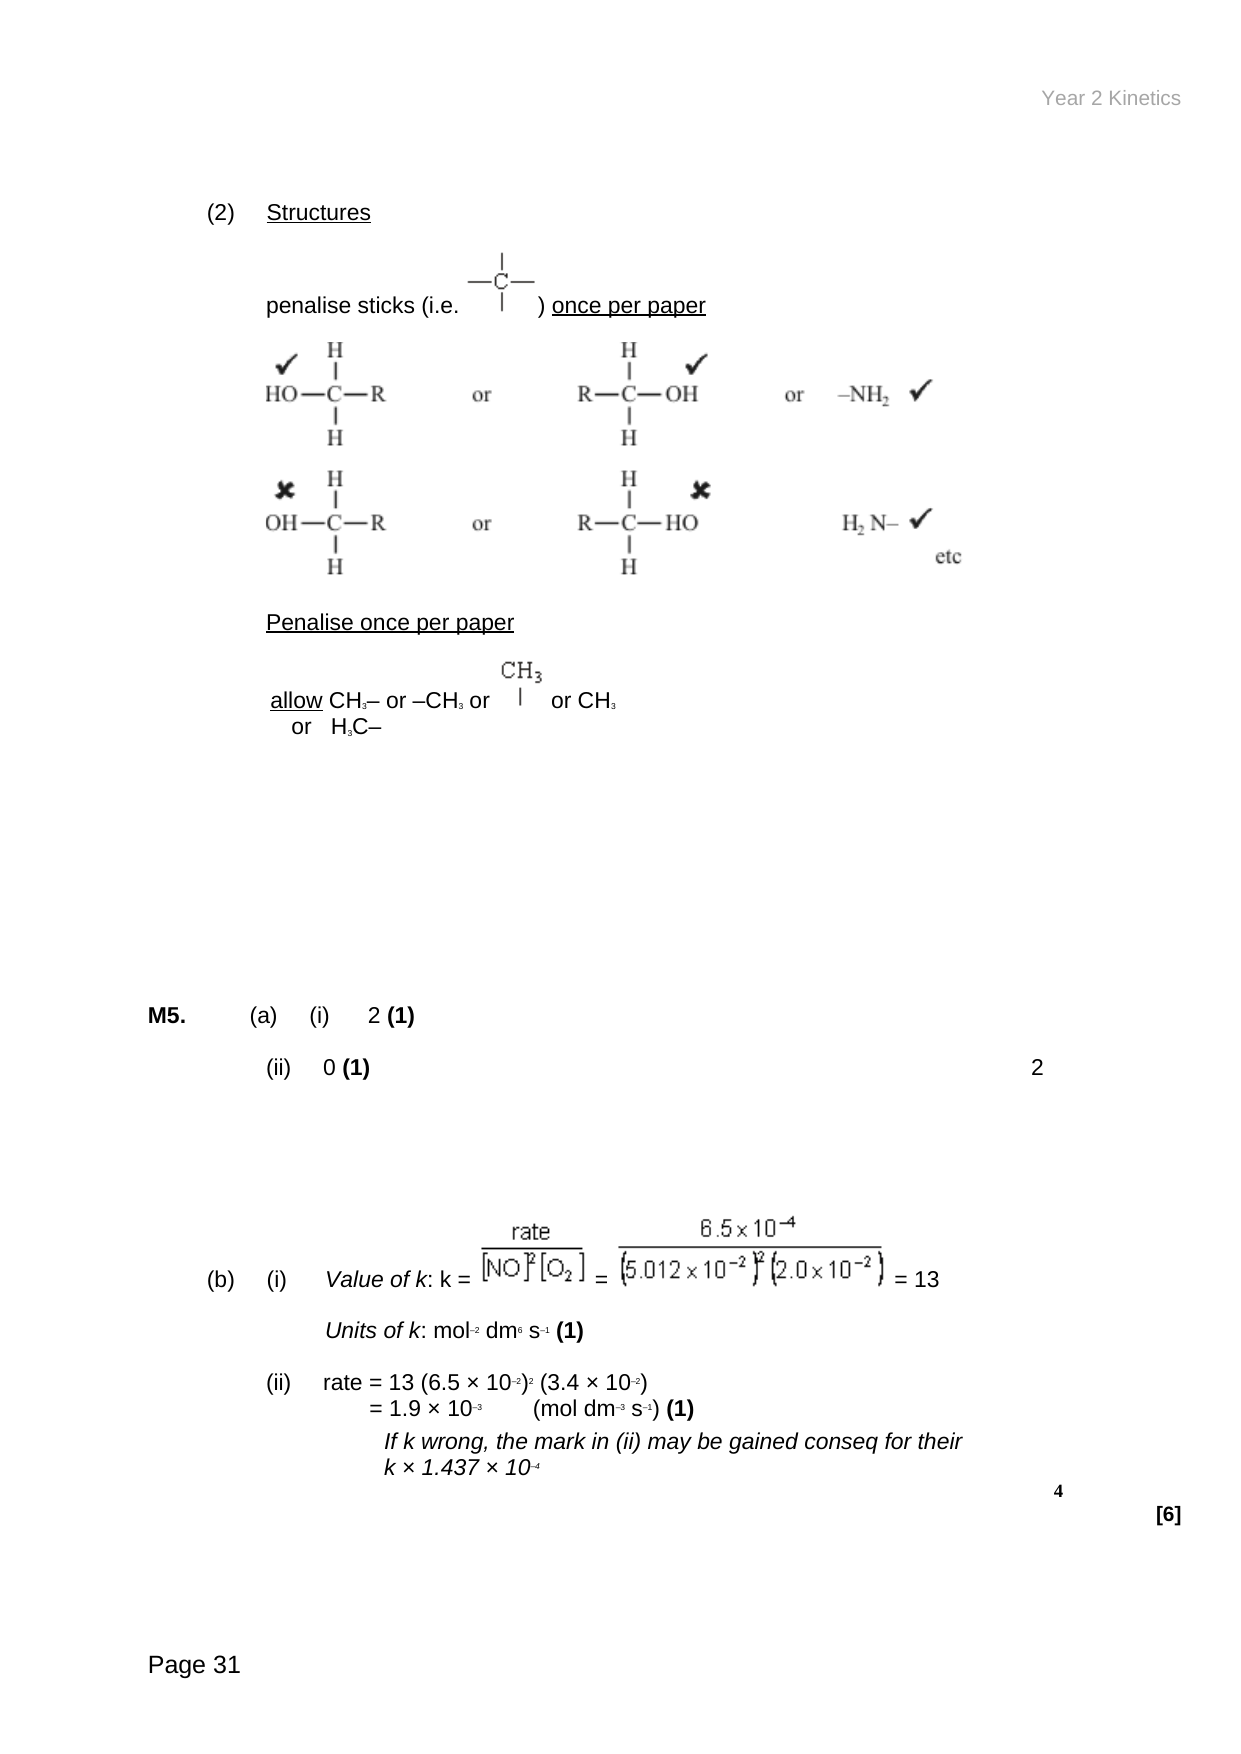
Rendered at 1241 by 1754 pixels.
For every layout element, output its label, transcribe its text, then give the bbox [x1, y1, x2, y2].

picture [614, 1210, 888, 1288]
text penalise sticks (i.e. ) once per paper [266, 251, 541, 318]
text If k wrong, the mark in (ii) may be gained conseq for their k × 1.437 × 10–4 [384, 1428, 1004, 1480]
text (ii) rate = 13 (6.5 × 10–2)2 (3.4 × 10–2) = 1.9 × 10–3 (mol dm–3 s–1) (1) [266, 1369, 1122, 1421]
text M5. (a) (i) 2 (1) [148, 1002, 1122, 1029]
text allow CH3– or –CH3 or or CH3 or H3C– [207, 660, 1122, 739]
text penalise sticks (i.e. ) once per paper [538, 251, 1122, 318]
text 4 [148, 1480, 1063, 1502]
text Penalise once per paper [266, 608, 1122, 635]
text Units of k: mol–2 dm6 s–1 (1) [325, 1317, 1122, 1344]
picture [465, 250, 538, 313]
text [6] [148, 1502, 1181, 1526]
picture [477, 1217, 589, 1288]
picture [496, 660, 545, 709]
picture [265, 342, 966, 584]
text (2) Structures [207, 199, 1122, 226]
text (ii) 0 (1) 2 [266, 1054, 1122, 1080]
